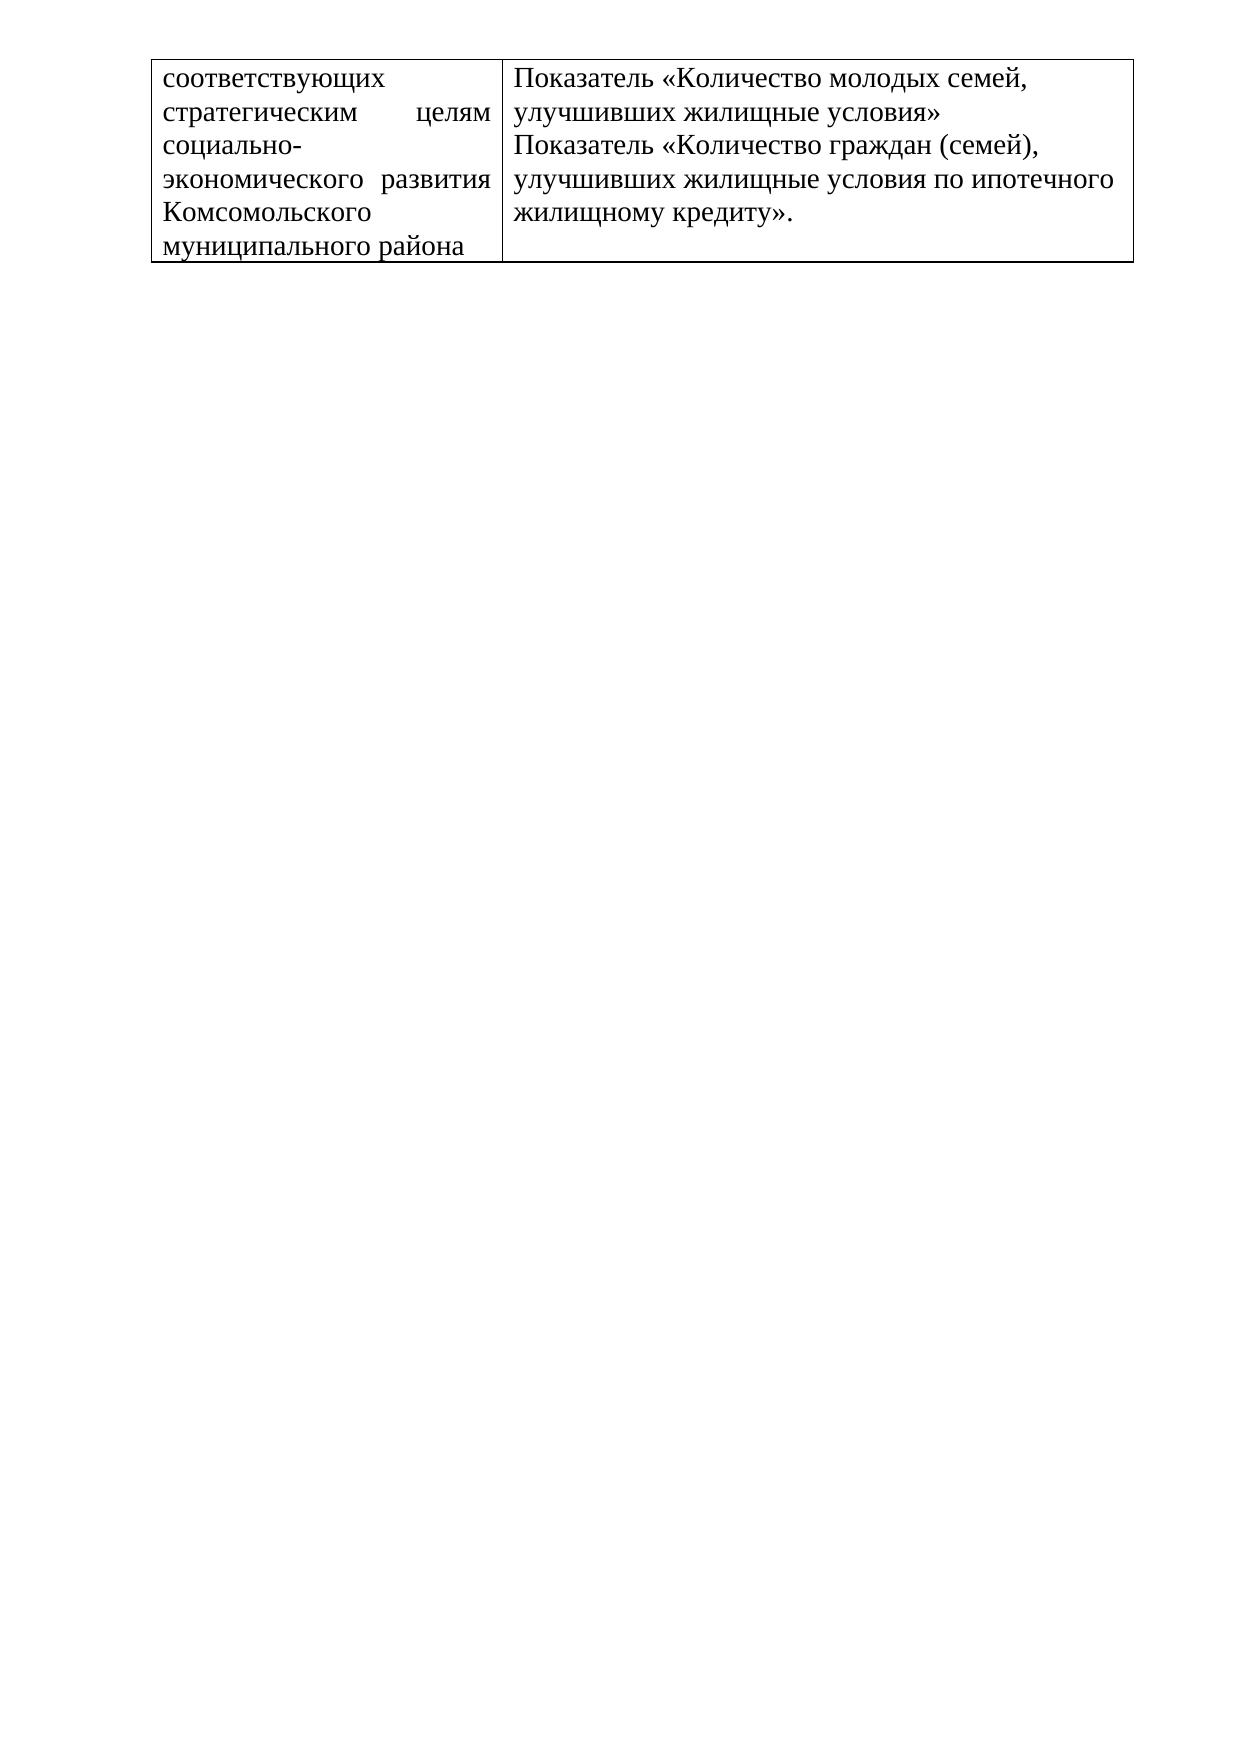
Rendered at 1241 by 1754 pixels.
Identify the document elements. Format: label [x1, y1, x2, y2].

table_cell [503, 60, 1133, 261]
table_cell [152, 60, 502, 261]
